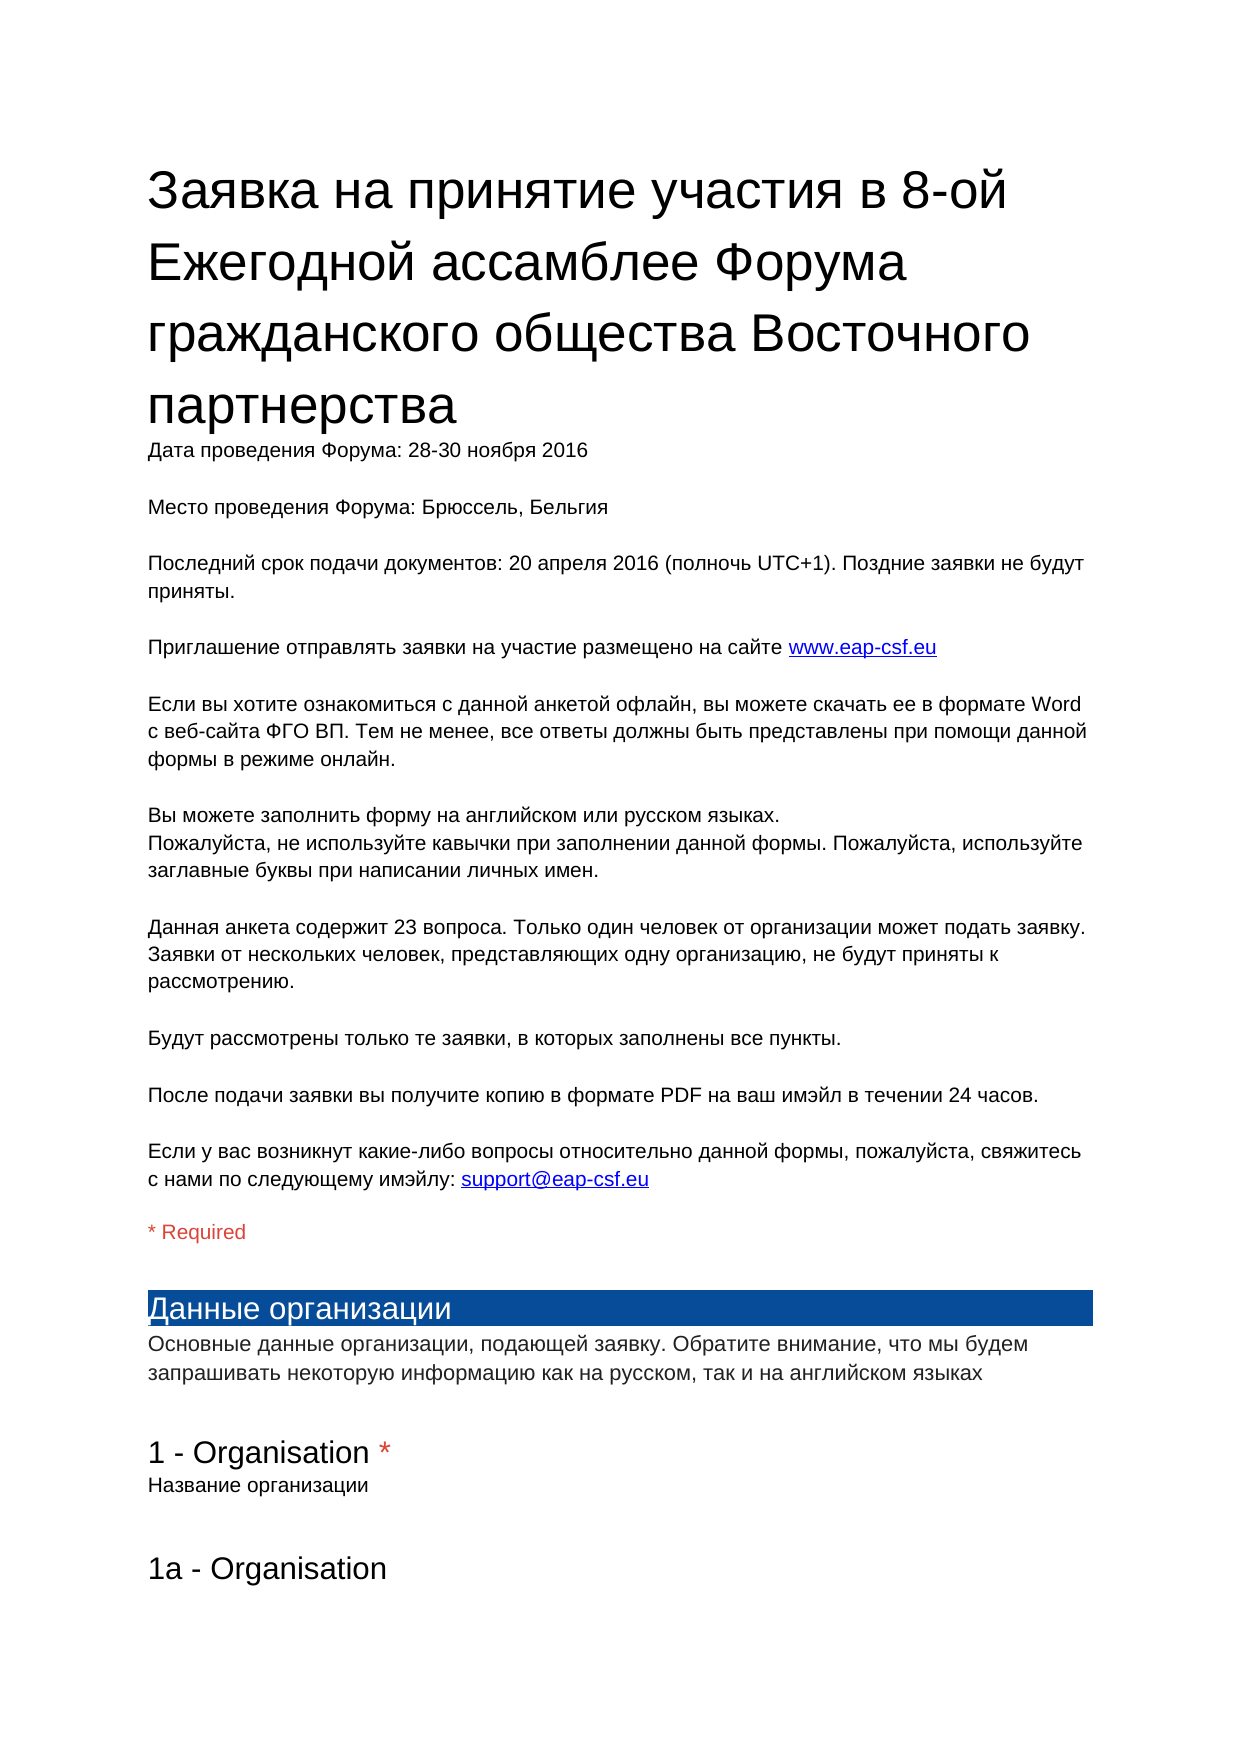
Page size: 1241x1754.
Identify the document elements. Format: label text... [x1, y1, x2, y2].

text Заявка на принятие участия в 8-ой Ежегодной ассамблее Форума гражданского общества Восточного партнерства [148, 148, 1093, 435]
text Основные данные организации, подающей заявку. Обратите внимание, что мы будем запрашивать некоторую информацию как на русском, так и на английском языках [148, 1326, 1093, 1385]
text * Required [148, 1219, 1093, 1243]
text Вы можете заполнить форму на английском или русском языках. Пожалуйста, не используйте кавычки при заполнении данной формы. Пожалуйста, используйте заглавные буквы при написании личных имен. [148, 800, 1093, 882]
text Приглашение отправлять заявки на участие размещено на сайте www.eap-csf.eu [148, 632, 1093, 659]
text Данная анкета содержит 23 вопроса. Только один человек от организации может подать заявку. Заявки от нескольких человек, представляющих одну организацию, не будут приняты к рассмотрению. [148, 911, 1093, 993]
text Будут рассмотрены только те заявки, в которых заполнены все пункты. [148, 1022, 1093, 1050]
text После подачи заявки вы получите копию в формате PDF на ваш имэйл в течении 24 часов. [148, 1079, 1093, 1106]
text Если у вас возникнут какие-либо вопросы относительно данной формы, пожалуйста, свяжитесь с нами по следующему имэйлу: support@eap-csf.eu [148, 1136, 1093, 1190]
text Последний срок подачи документов: 20 апреля 2016 (полночь UTC+1). Поздние заявки не будут приняты. [148, 548, 1093, 603]
text Дата проведения Форума: 28-30 ноября 2016 [148, 435, 1093, 462]
text Данные организации [148, 1290, 1093, 1326]
text Если вы хотите ознакомиться с данной анкетой офлайн, вы можете скачать ее в формате Word с веб-сайта ФГО ВП. Тем не менее, все ответы должны быть представлены при помощи данной формы в режиме онлайн. [148, 688, 1093, 771]
text Название организации [148, 1470, 1093, 1497]
text Место проведения Форума: Брюссель, Бельгия [148, 491, 1093, 519]
text 1a - Organisation [148, 1544, 1093, 1586]
text 1 - Organisation * [148, 1428, 1093, 1470]
